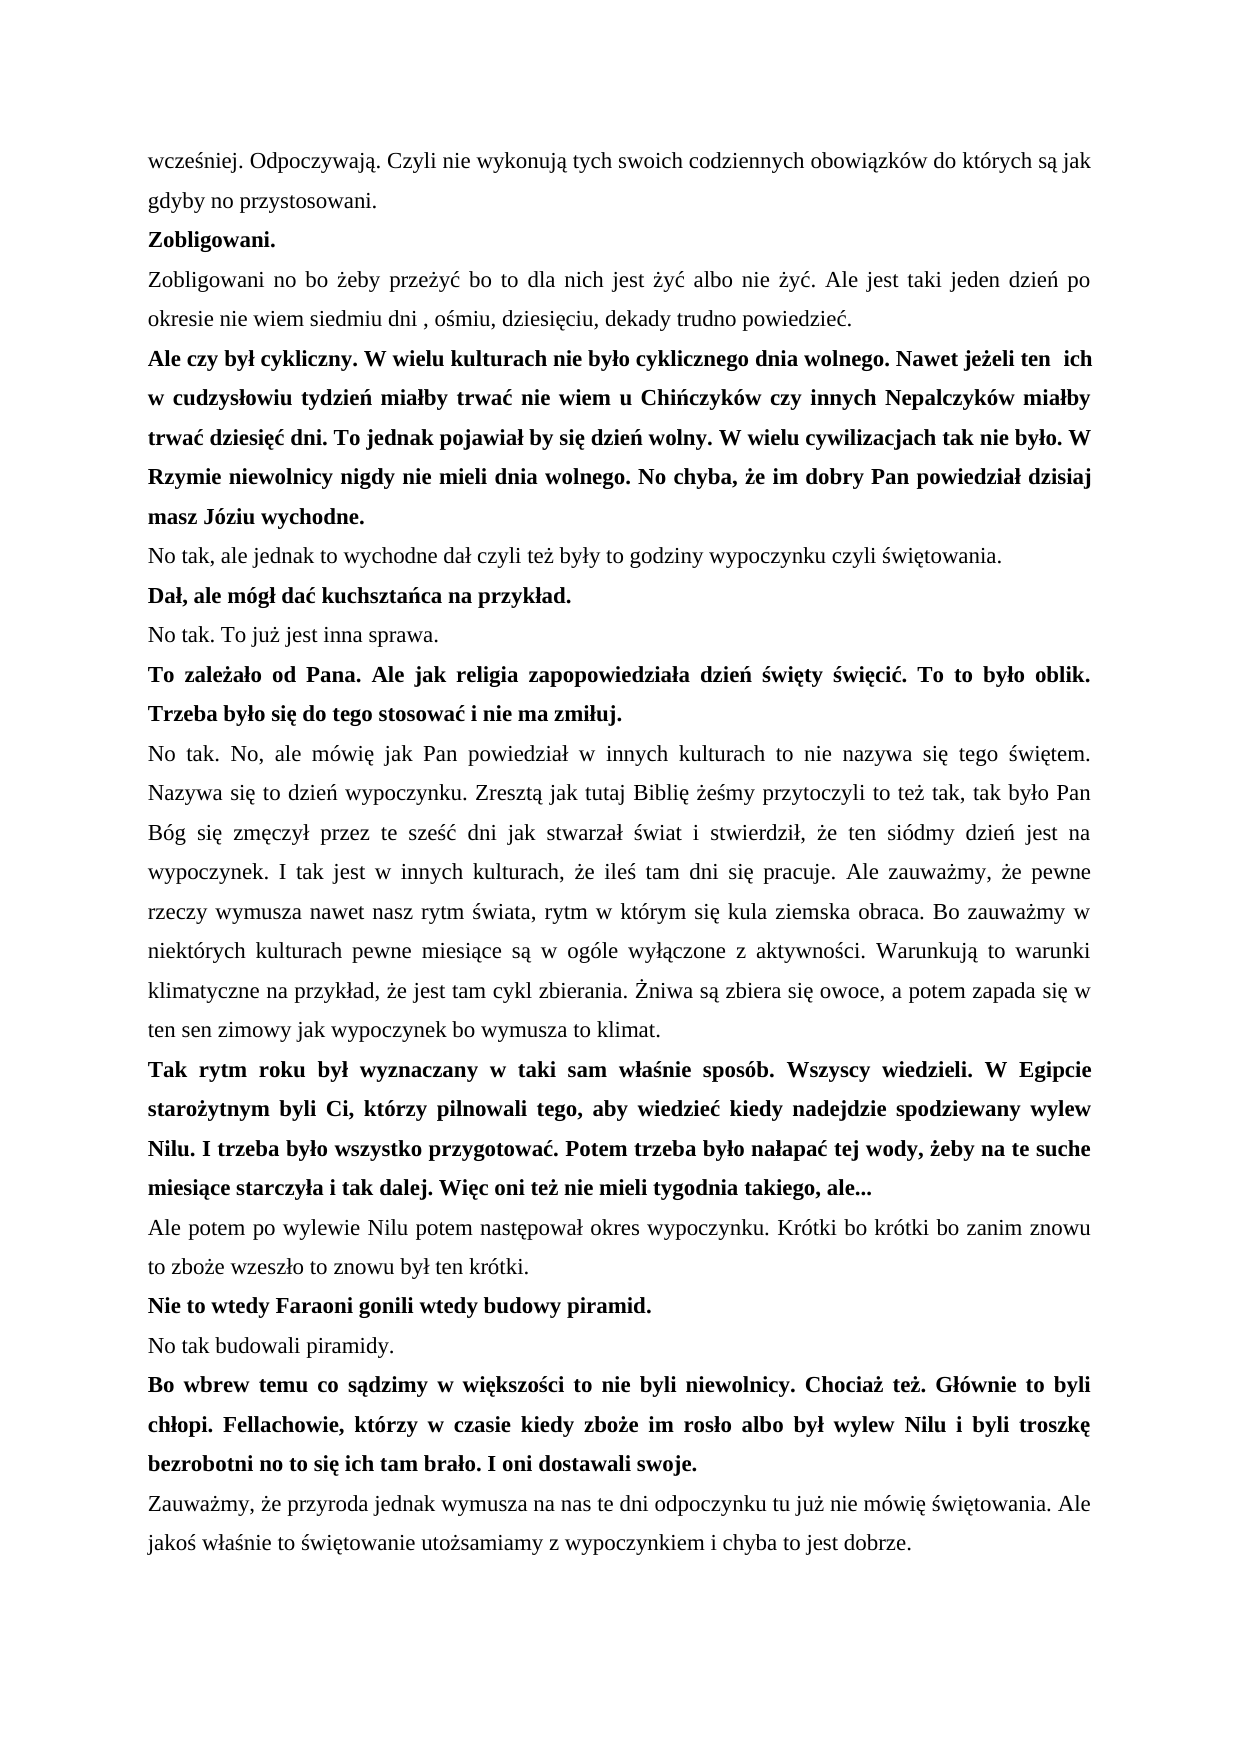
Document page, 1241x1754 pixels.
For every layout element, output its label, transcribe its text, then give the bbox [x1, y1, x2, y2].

text No tak. No, ale mówię jak Pan powiedział w innych kulturach to nie nazywa się tego świętem. Nazywa się to dzień wypoczynku. Zresztą jak tutaj Biblię żeśmy przytoczyli to też tak, tak było Pan Bóg się zmęczył przez te sześć dni jak stwarzał świat i stwierdził, że ten siódmy dzień jest na wypoczynek. I tak jest w innych kulturach, że ileś tam dni się pracuje. Ale zauważmy, że pewne rzeczy wymusza nawet nasz rytm świata, rytm w którym się kula ziemska obraca. Bo zauważmy w niektórych kulturach pewne miesiące są w ogóle wyłączone z aktywności. Warunkują to warunki klimatyczne na przykład, że jest tam cykl zbierania. Żniwa są zbiera się owoce, a potem zapada się w ten sen zimowy jak wypoczynek bo wymusza to klimat. [148, 740, 1093, 1042]
text Zobligowani no bo żeby przeżyć bo to dla nich jest żyć albo nie żyć. Ale jest taki jeden dzień po okresie nie wiem siedmiu dni , ośmiu, dziesięciu, dekady trudno powiedzieć. [148, 266, 1093, 332]
text No tak, ale jednak to wychodne dał czyli też były to godziny wypoczynku czyli świętowania. [148, 542, 1093, 569]
text No tak. To już jest inna sprawa. [148, 621, 1093, 648]
text Zauważmy, że przyroda jednak wymusza na nas te dni odpoczynku tu już nie mówię świętowania. Ale jakoś właśnie to świętowanie utożsamiamy z wypoczynkiem i chyba to jest dobrze. [148, 1490, 1093, 1556]
text Nie to wtedy Faraoni gonili wtedy budowy piramid. [148, 1292, 1093, 1319]
text No tak budowali piramidy. [148, 1332, 1093, 1358]
text Ale czy był cykliczny. W wielu kulturach nie było cyklicznego dnia wolnego. Nawet jeżeli ten ich w cudzysłowiu tydzień miałby trwać nie wiem u Chińczyków czy innych Nepalczyków miałby trwać dziesięć dni. To jednak pojawiał by się dzień wolny. W wielu cywilizacjach tak nie było. W Rzymie niewolnicy nigdy nie mieli dnia wolnego. No chyba, że im dobry Pan powiedział dzisiaj masz Józiu wychodne. [148, 345, 1093, 529]
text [148, 148, 1093, 213]
text Zobligowani. [148, 227, 1093, 253]
text Ale potem po wylewie Nilu potem następował okres wypoczynku. Krótki bo krótki bo zanim znowu to zboże wzeszło to znowu był ten krótki. [148, 1213, 1093, 1279]
text Dał, ale mógł dać kuchsztańca na przykład. [148, 582, 1093, 608]
text To zależało od Pana. Ale jak religia zapopowiedziała dzień święty święcić. To to było oblik. Trzeba było się do tego stosować i nie ma zmiłuj. [148, 661, 1093, 727]
text Tak rytm roku był wyznaczany w taki sam właśnie sposób. Wszyscy wiedzieli. W Egipcie starożytnym byli Ci, którzy pilnowali tego, aby wiedzieć kiedy nadejdzie spodziewany wylew Nilu. I trzeba było wszystko przygotować. Potem trzeba było nałapać tej wody, żeby na te suche miesiące starczyła i tak dalej. Więc oni też nie mieli tygodnia takiego, ale... [148, 1056, 1093, 1200]
text Bo wbrew temu co sądzimy w większości to nie byli niewolnicy. Chociaż też. Głównie to byli chłopi. Fellachowie, którzy w czasie kiedy zboże im rosło albo był wylew Nilu i byli troszkę bezrobotni no to się ich tam brało. I oni dostawali swoje. [148, 1371, 1093, 1477]
